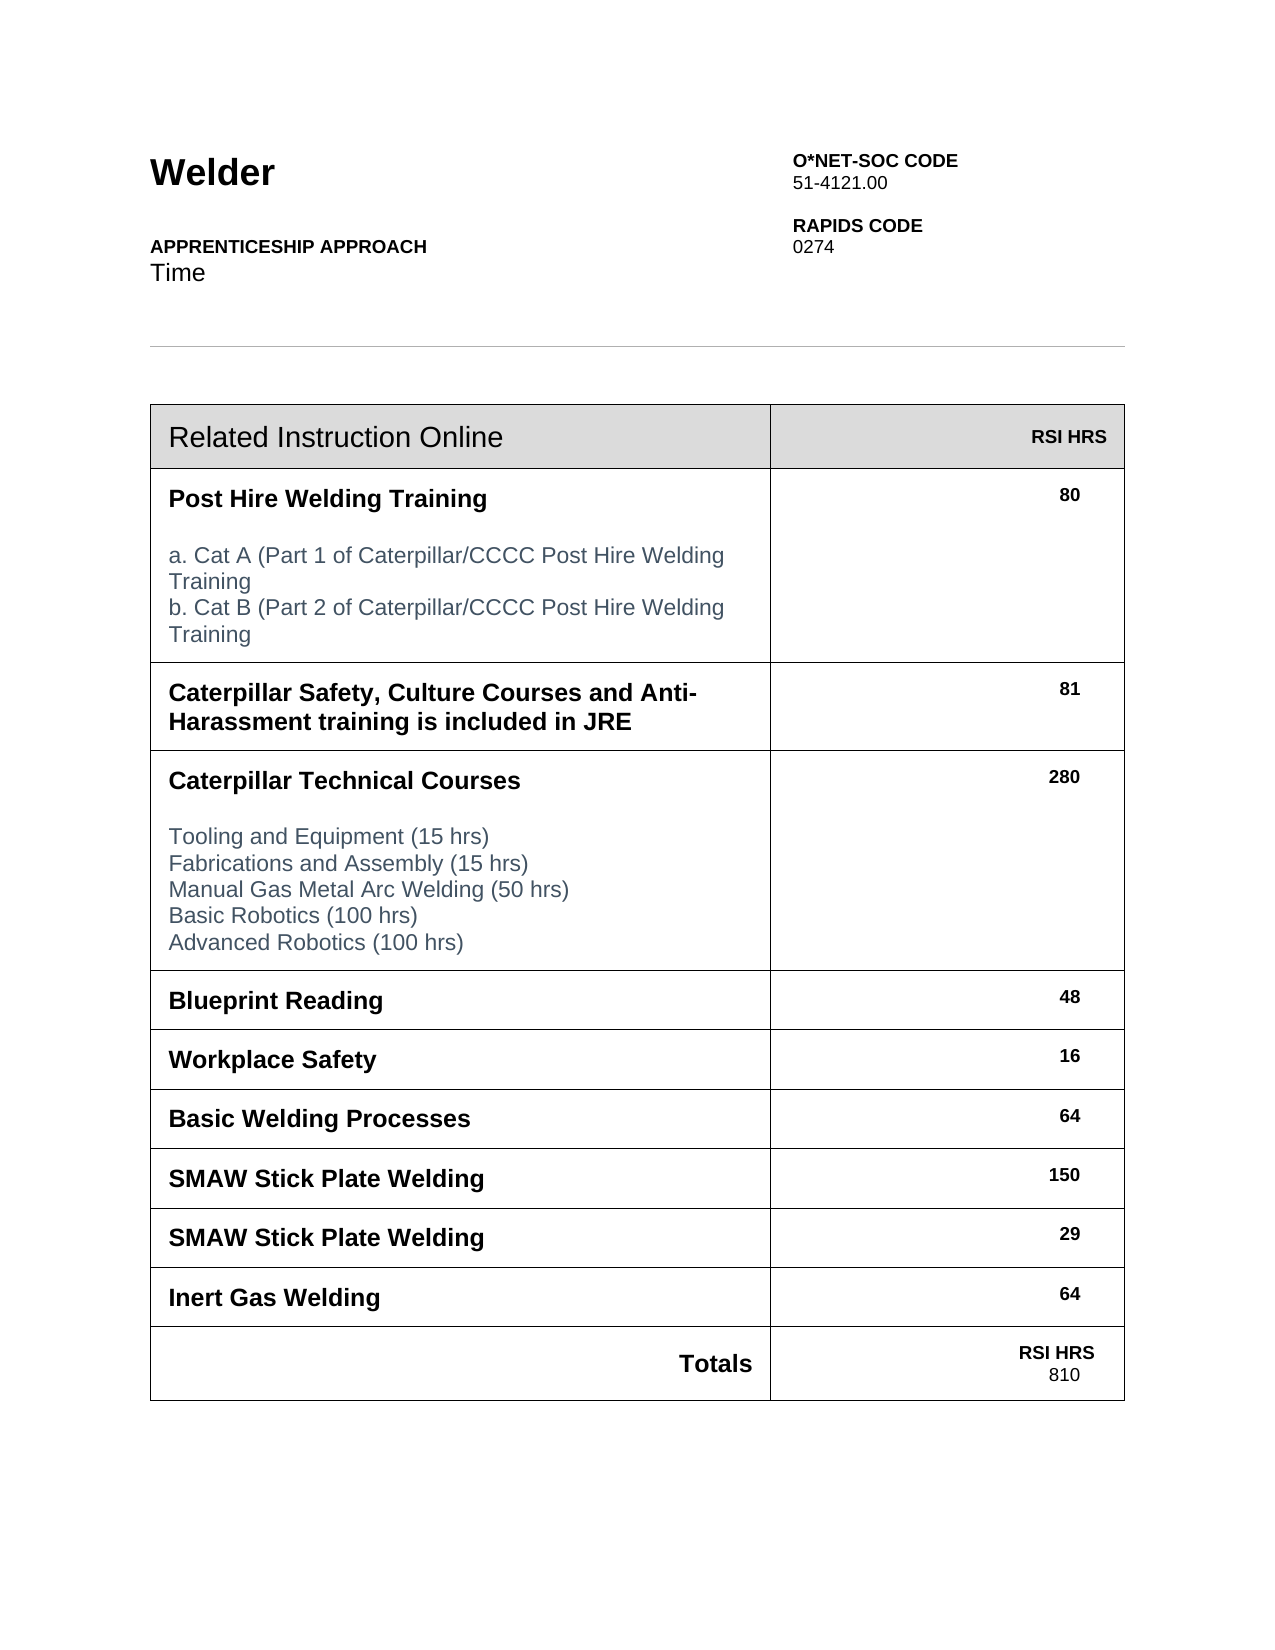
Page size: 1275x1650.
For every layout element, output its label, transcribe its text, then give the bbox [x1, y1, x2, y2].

table_cell 16 [771, 1030, 1124, 1089]
table_cell Caterpillar Safety, Culture Courses and Anti-Harassment training is included in JRE [151, 663, 770, 750]
text O*NET-SOC CODE [793, 150, 1125, 172]
text 51-4121.00 [793, 172, 1125, 193]
text 0274 [793, 236, 1125, 258]
table_cell 29 [771, 1209, 1124, 1267]
text Time [150, 258, 719, 287]
table_cell 280 [771, 751, 1124, 970]
table_cell SMAW Stick Plate Welding [151, 1209, 770, 1267]
table_cell Inert Gas Welding [151, 1268, 770, 1326]
table_cell Blueprint Reading [151, 971, 770, 1029]
table_cell 81 [771, 663, 1124, 750]
text APPRENTICESHIP APPROACH [150, 236, 719, 258]
table_cell 80 [771, 469, 1124, 662]
table_cell 150 [771, 1149, 1124, 1207]
table_cell 64 [771, 1268, 1124, 1326]
text RAPIDS CODE [793, 215, 1125, 236]
table_cell Caterpillar Technical Courses Tooling and Equipment (15 hrs) Fabrications and Assembly (15 hrs) Manual Gas Metal Arc Welding (50 hrs) Basic Robotics (100 hrs) Advanced Robotics (100 hrs) [151, 751, 770, 970]
table_cell 64 [771, 1090, 1124, 1148]
table_cell SMAW Stick Plate Welding [151, 1149, 770, 1207]
table_cell RSI HRS 810 [771, 1327, 1124, 1400]
table_cell 48 [771, 971, 1124, 1029]
table_header RSI HRS [771, 405, 1124, 468]
table_cell Workplace Safety [151, 1030, 770, 1089]
table_cell Totals [151, 1327, 770, 1400]
table_cell Basic Welding Processes [151, 1090, 770, 1148]
text Welder [150, 150, 719, 193]
table_cell Post Hire Welding Training a. Cat A (Part 1 of Caterpillar/CCCC Post Hire Welding Training b. Cat B (Part 2 of Caterpillar/CCCC Post Hire Welding Training [151, 469, 770, 662]
table_header Related Instruction Online [151, 405, 770, 468]
